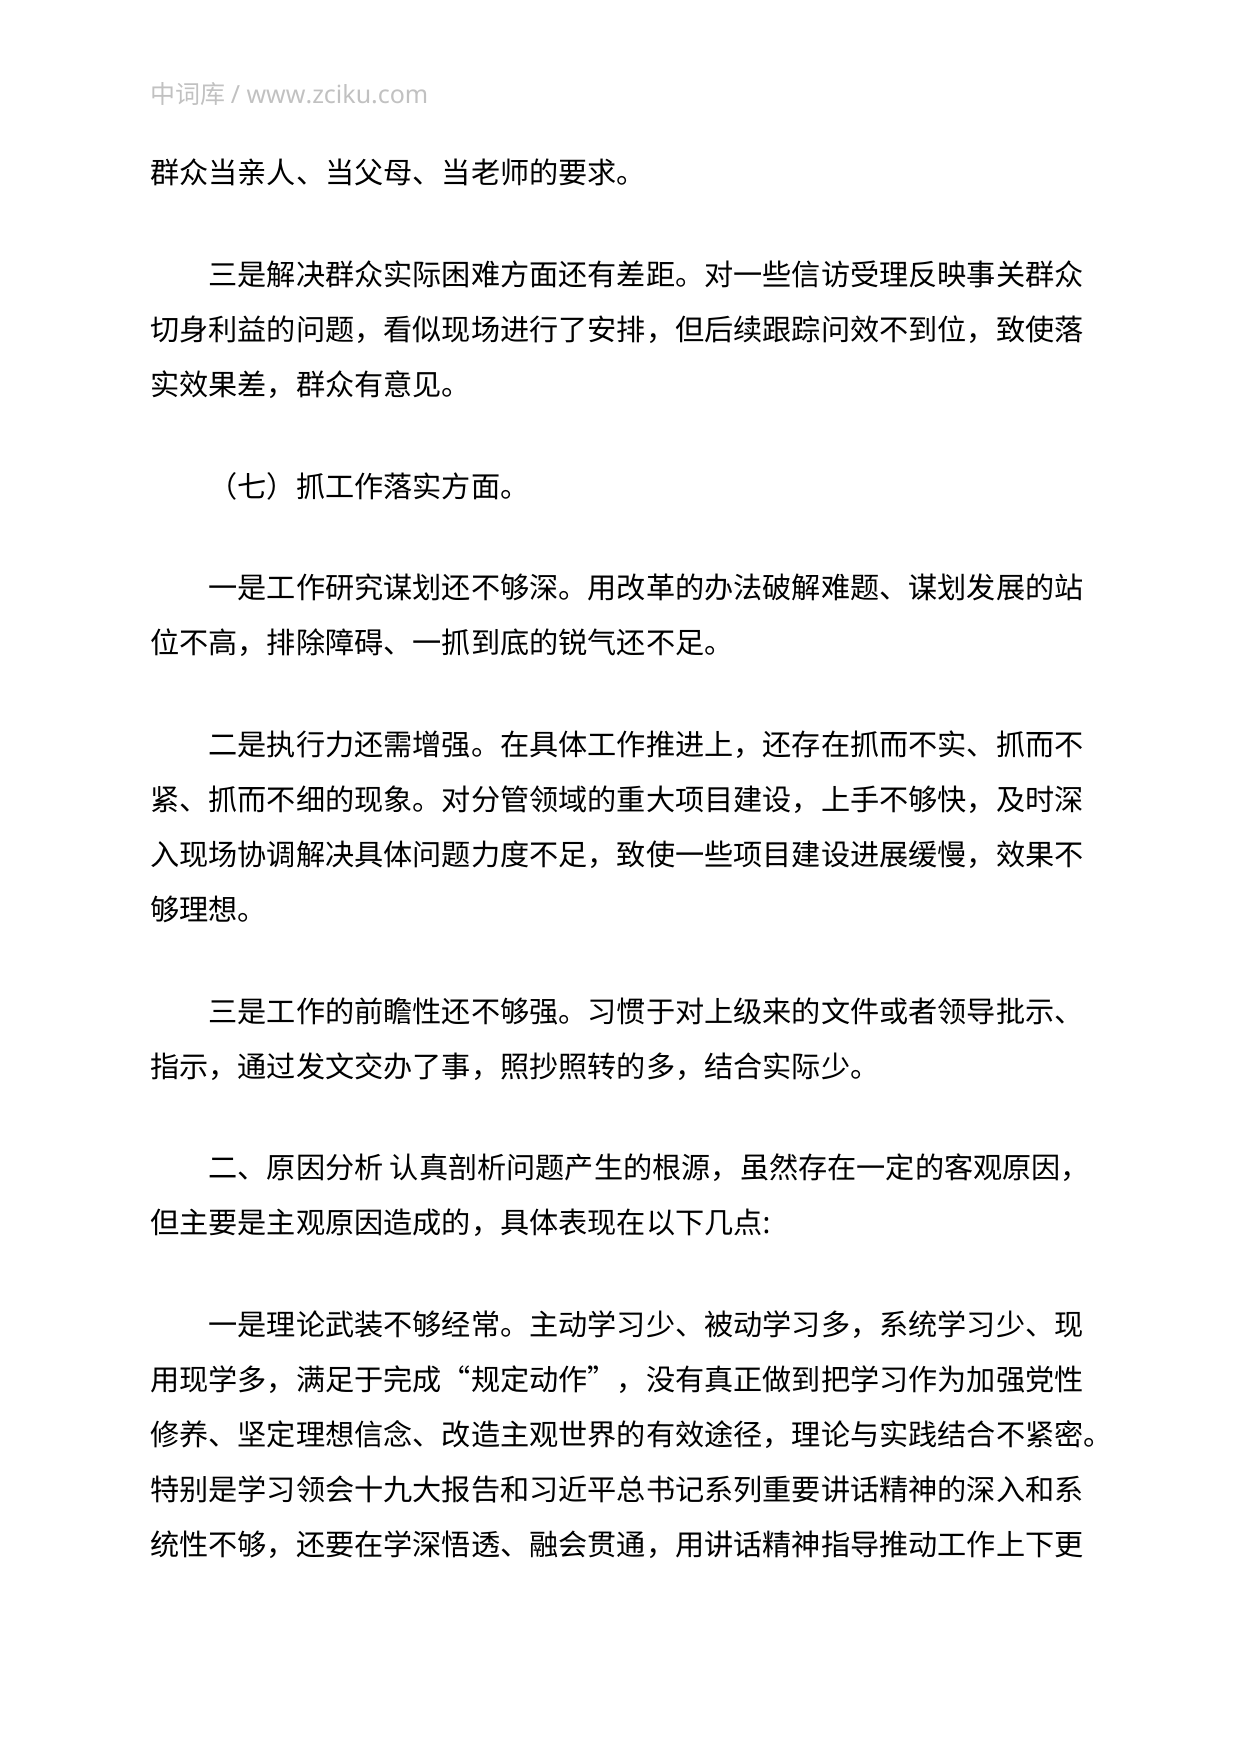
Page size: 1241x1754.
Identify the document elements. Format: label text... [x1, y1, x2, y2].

text 三是工作的前瞻性还不够强。习惯于对上级来的文件或者领导批示、指示，通过发文交办了事，照抄照转的多，结合实际少。 [150, 988, 1090, 1085]
text 三是解决群众实际困难方面还有差距。对一些信访受理反映事关群众切身利益的问题，看似现场进行了安排，但后续跟踪问效不到位，致使落实效果差，群众有意见。 [150, 252, 1090, 404]
text （七）抓工作落实方面。 [150, 463, 1090, 506]
text 一是工作研究谋划还不够深。用改革的办法破解难题、谋划发展的站位不高，排除障碍、一抓到底的锐气还不足。 [150, 565, 1090, 662]
text 二、原因分析 认真剖析问题产生的根源，虽然存在一定的客观原因，但主要是主观原因造成的，具体表现在以下几点: [150, 1145, 1090, 1242]
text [150, 150, 1090, 192]
text 二是执行力还需增强。在具体工作推进上，还存在抓而不实、抓而不紧、抓而不细的现象。对分管领域的重大项目建设，上手不够快，及时深入现场协调解决具体问题力度不足，致使一些项目建设进展缓慢，效果不够理想。 [150, 722, 1090, 929]
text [150, 1302, 1090, 1564]
